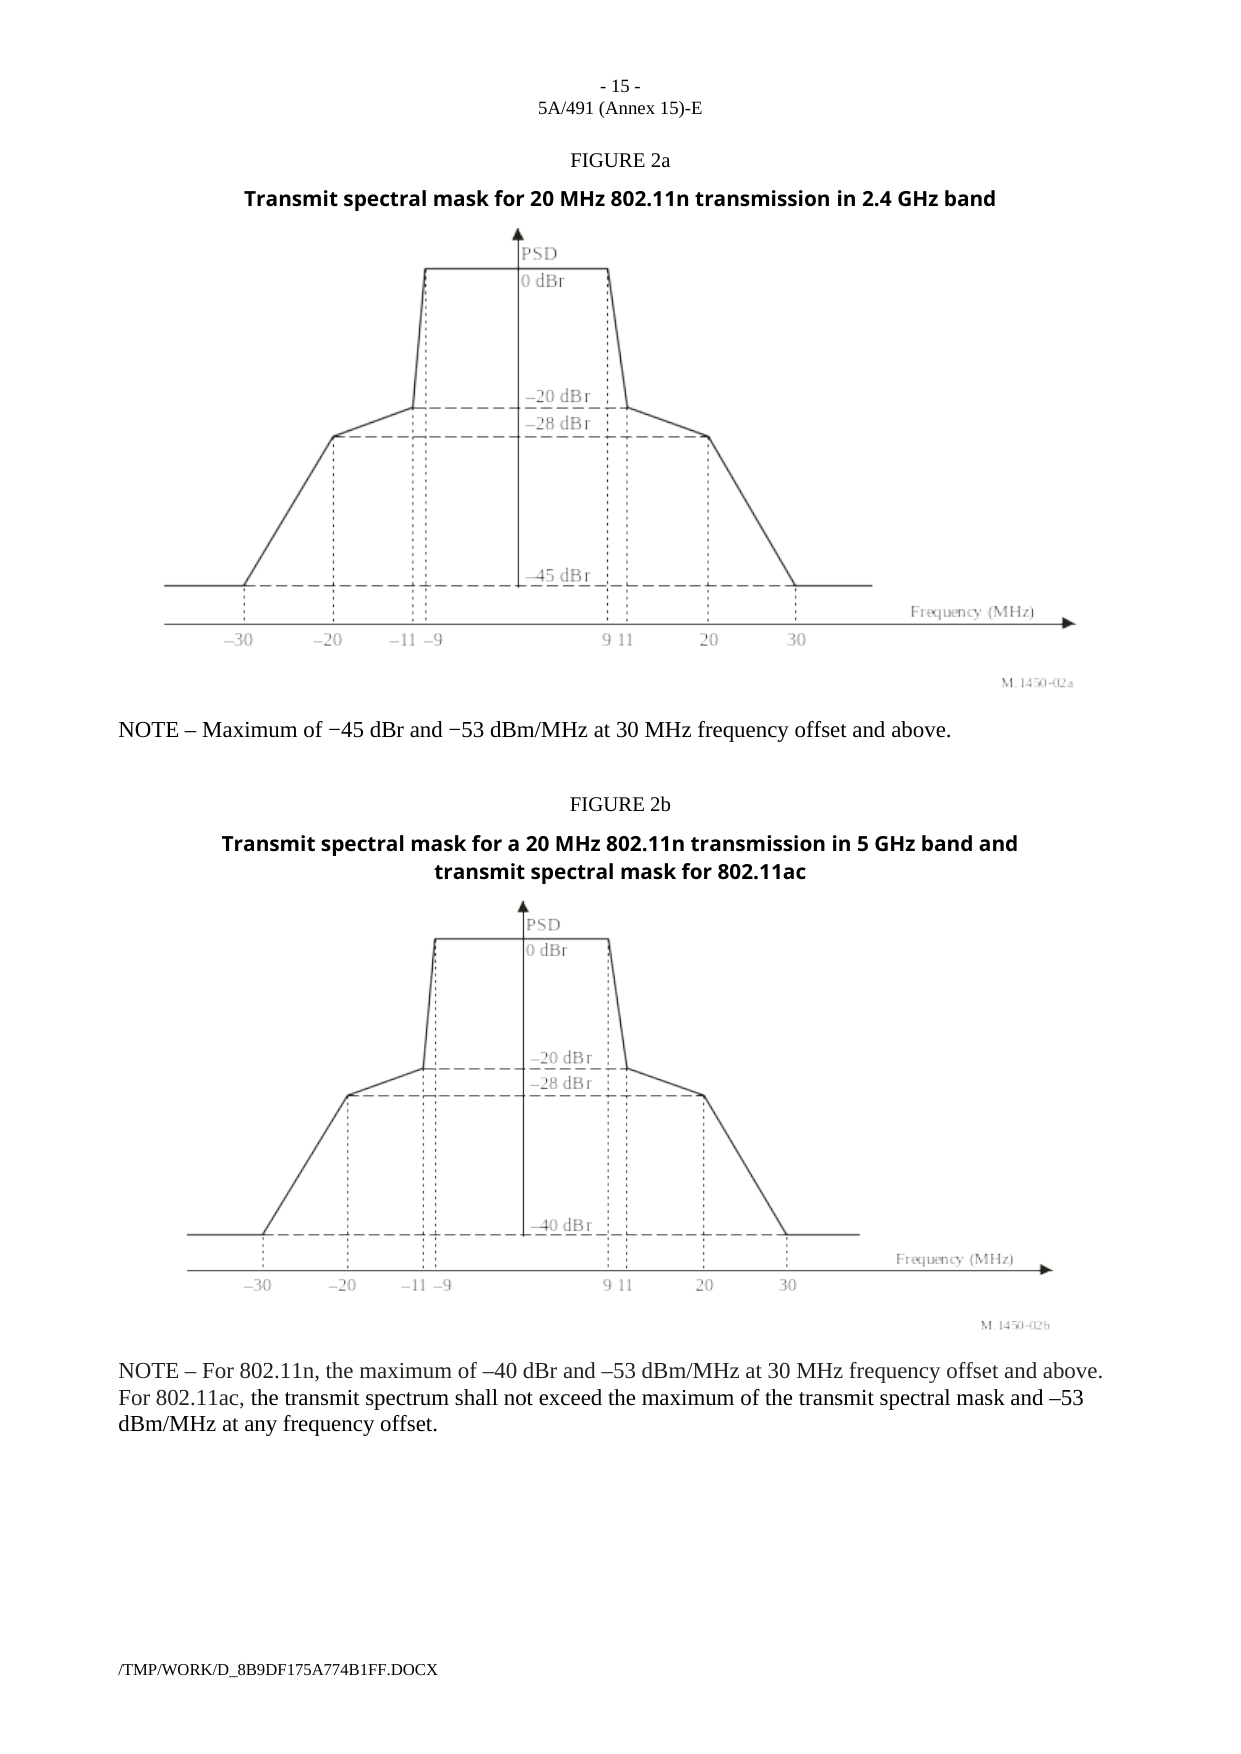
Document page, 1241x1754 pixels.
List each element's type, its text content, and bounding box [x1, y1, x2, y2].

title Transmit spectral mask for 20 MHz 802.11n transmission in 2.4 GHz band [118, 184, 1122, 213]
text FIGURE 2a [118, 148, 1122, 172]
text NOTE – For 802.11n, the maximum of –40 dBr and –53 dBm/MHz at 30 MHz frequency offset and above. For 802.11ac, the transmit spectrum shall not exceed the maximum of the transmit spectral mask and –53 dBm/MHz at any frequency offset. [118, 1357, 1122, 1437]
text FIGURE 2b [118, 792, 1122, 816]
title Transmit spectral mask for a 20 MHz 802.11n transmission in 5 GHz band and transmit spectral mask for 802.11ac [118, 829, 1122, 886]
text NOTE – Maximum of −45 dBr and −53 dBm/MHz at 30 MHz frequency offset and above. [118, 716, 1122, 742]
